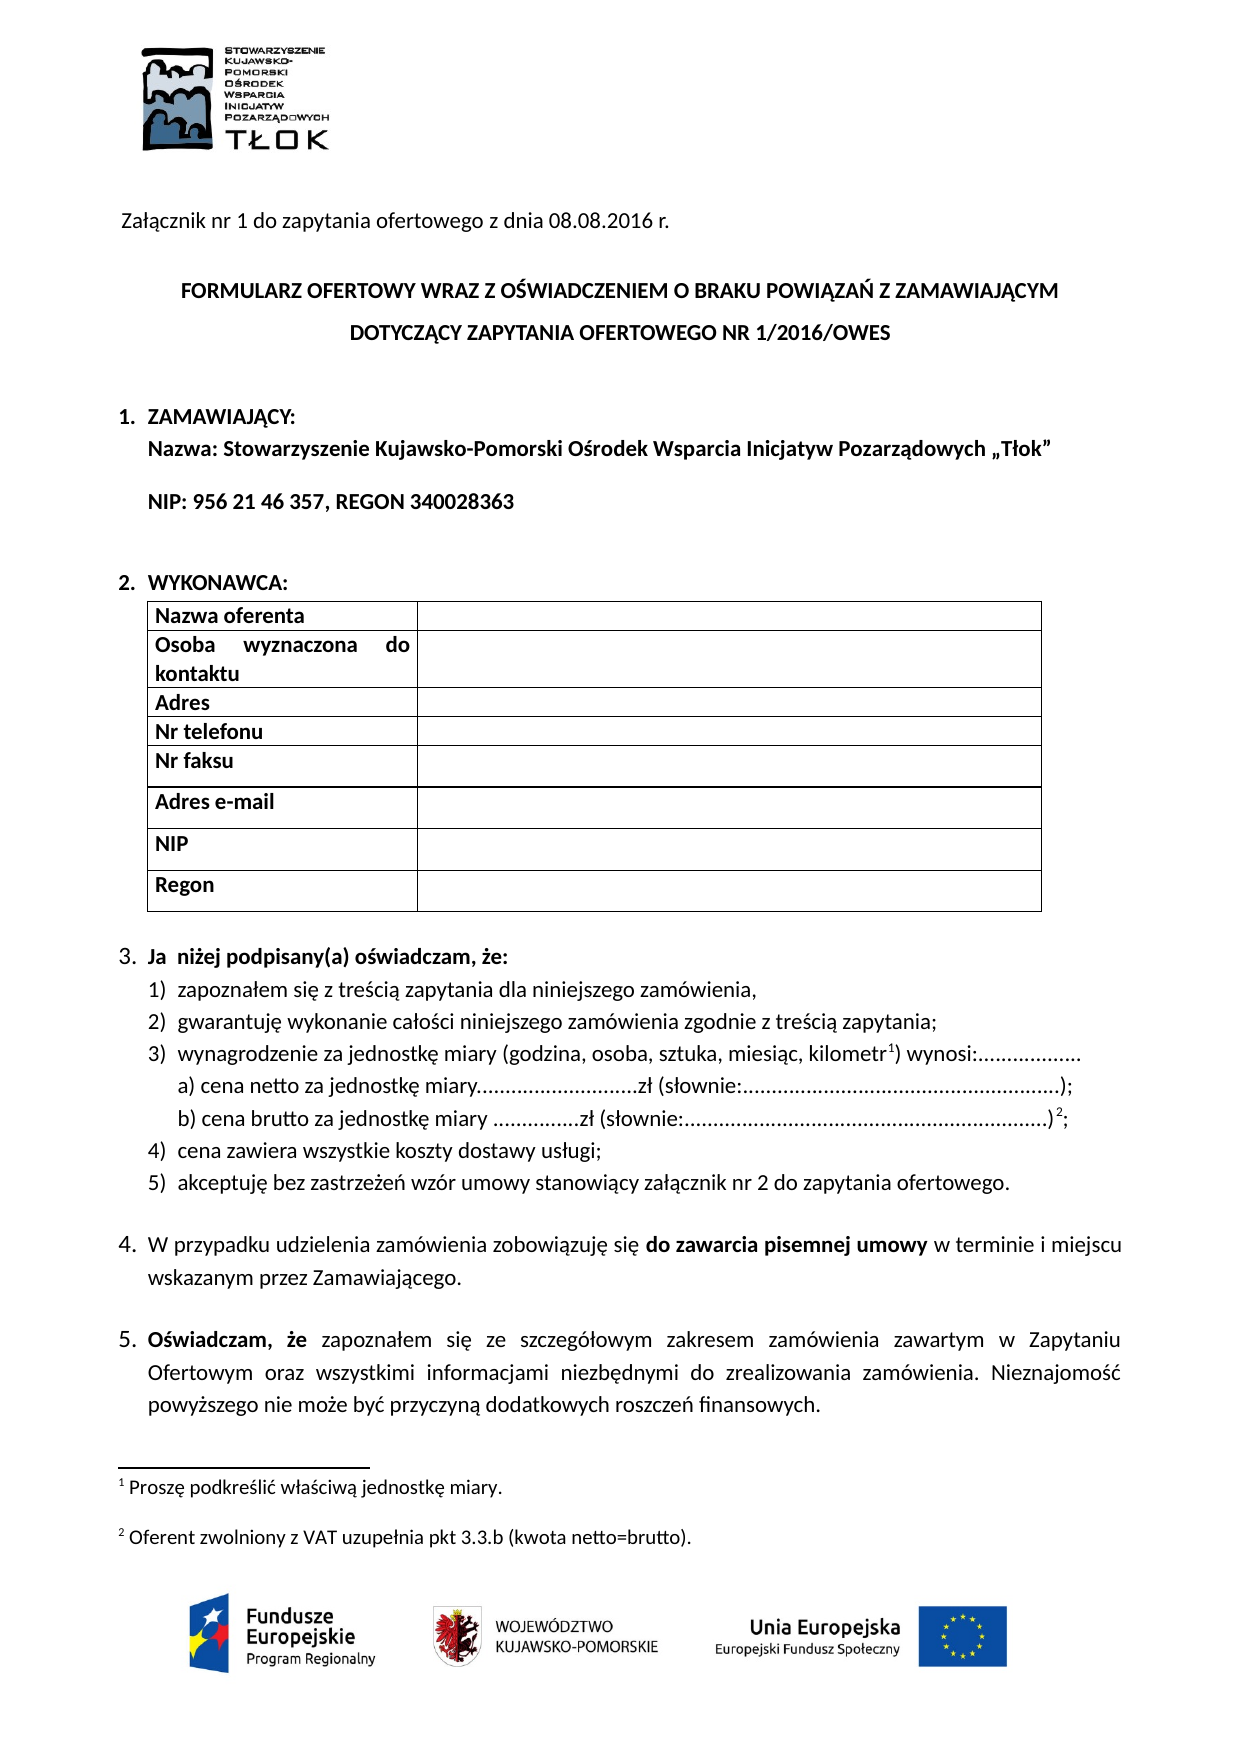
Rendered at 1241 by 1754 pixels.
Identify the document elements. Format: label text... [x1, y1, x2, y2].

list Oświadczam, że zapoznałem się ze szczegółowym zakresem zamówienia zawartym w Zapytaniu Ofertowym oraz wszystkimi informacjami niezbędnymi do zrealizowania zamówienia. Nieznajomość powyższego nie może być przyczyną dodatkowych roszczeń finansowych. [118, 1323, 1122, 1418]
table_cell Nr faksu [148, 746, 417, 786]
table_cell [418, 717, 1041, 745]
text FORMULARZ OFERTOWY WRAZ Z OŚWIADCZENIEM O BRAKU POWIĄZAŃ Z ZAMAWIAJĄCYM [118, 276, 1122, 304]
list NIP: 956 21 46 357, REGON 340028363 [148, 487, 1122, 515]
table_cell Adres [148, 688, 417, 716]
table_cell Osoba wyznaczona do kontaktu [148, 631, 417, 687]
list WYKONAWCA: [118, 568, 1122, 596]
text b) cena brutto za jednostkę miary ...............zł (słownie:...............................................................); [177, 1104, 1122, 1132]
table_cell Adres e-mail [148, 788, 417, 828]
table_cell [418, 688, 1041, 716]
list wynagrodzenie za jednostkę miary (godzina, osoba, sztuka, miesiąc, kilometr) wynosi:.................. [148, 1039, 1122, 1067]
text DOTYCZĄCY ZAPYTANIA OFERTOWEGO NR 1/2016/OWES [118, 318, 1122, 346]
list akceptuję bez zastrzeżeń wzór umowy stanowiący załącznik nr 2 do zapytania ofertowego. [148, 1168, 1122, 1196]
list Ja niżej podpisany(a) oświadczam, że: [118, 940, 1122, 971]
list gwarantuję wykonanie całości niniejszego zamówienia zgodnie z treścią zapytania; [148, 1007, 1122, 1035]
table_cell [418, 829, 1041, 869]
list cena zawiera wszystkie koszty dostawy usługi; [148, 1136, 1122, 1164]
list zapoznałem się z treścią zapytania dla niniejszego zamówienia, [148, 975, 1122, 1003]
list ZAMAWIAJĄCY: [118, 402, 1122, 430]
table_header [418, 602, 1041, 629]
table_cell [418, 631, 1041, 687]
table_cell NIP [148, 829, 417, 869]
table_cell [418, 746, 1041, 786]
list Nazwa: Stowarzyszenie Kujawsko-Pomorski Ośrodek Wsparcia Inicjatyw Pozarządowych „Tłok” [148, 434, 1122, 462]
picture [121, 32, 354, 179]
text a) cena netto za jednostkę miary............................zł (słownie:.......................................................); [177, 1072, 1122, 1100]
list W przypadku udzielenia zamówienia zobowiązuję się do zawarcia pisemnej umowy w terminie i miejscu wskazanym przez Zamawiającego. [118, 1228, 1122, 1291]
table_cell Nr telefonu [148, 717, 417, 745]
table_cell Regon [148, 871, 417, 911]
table_cell [418, 871, 1041, 911]
text Załącznik nr 1 do zapytania ofertowego z dnia 08.08.2016 r. [121, 206, 1122, 234]
table_header Nazwa oferenta [148, 602, 417, 629]
picture [170, 1573, 1025, 1693]
table_cell [418, 788, 1041, 828]
